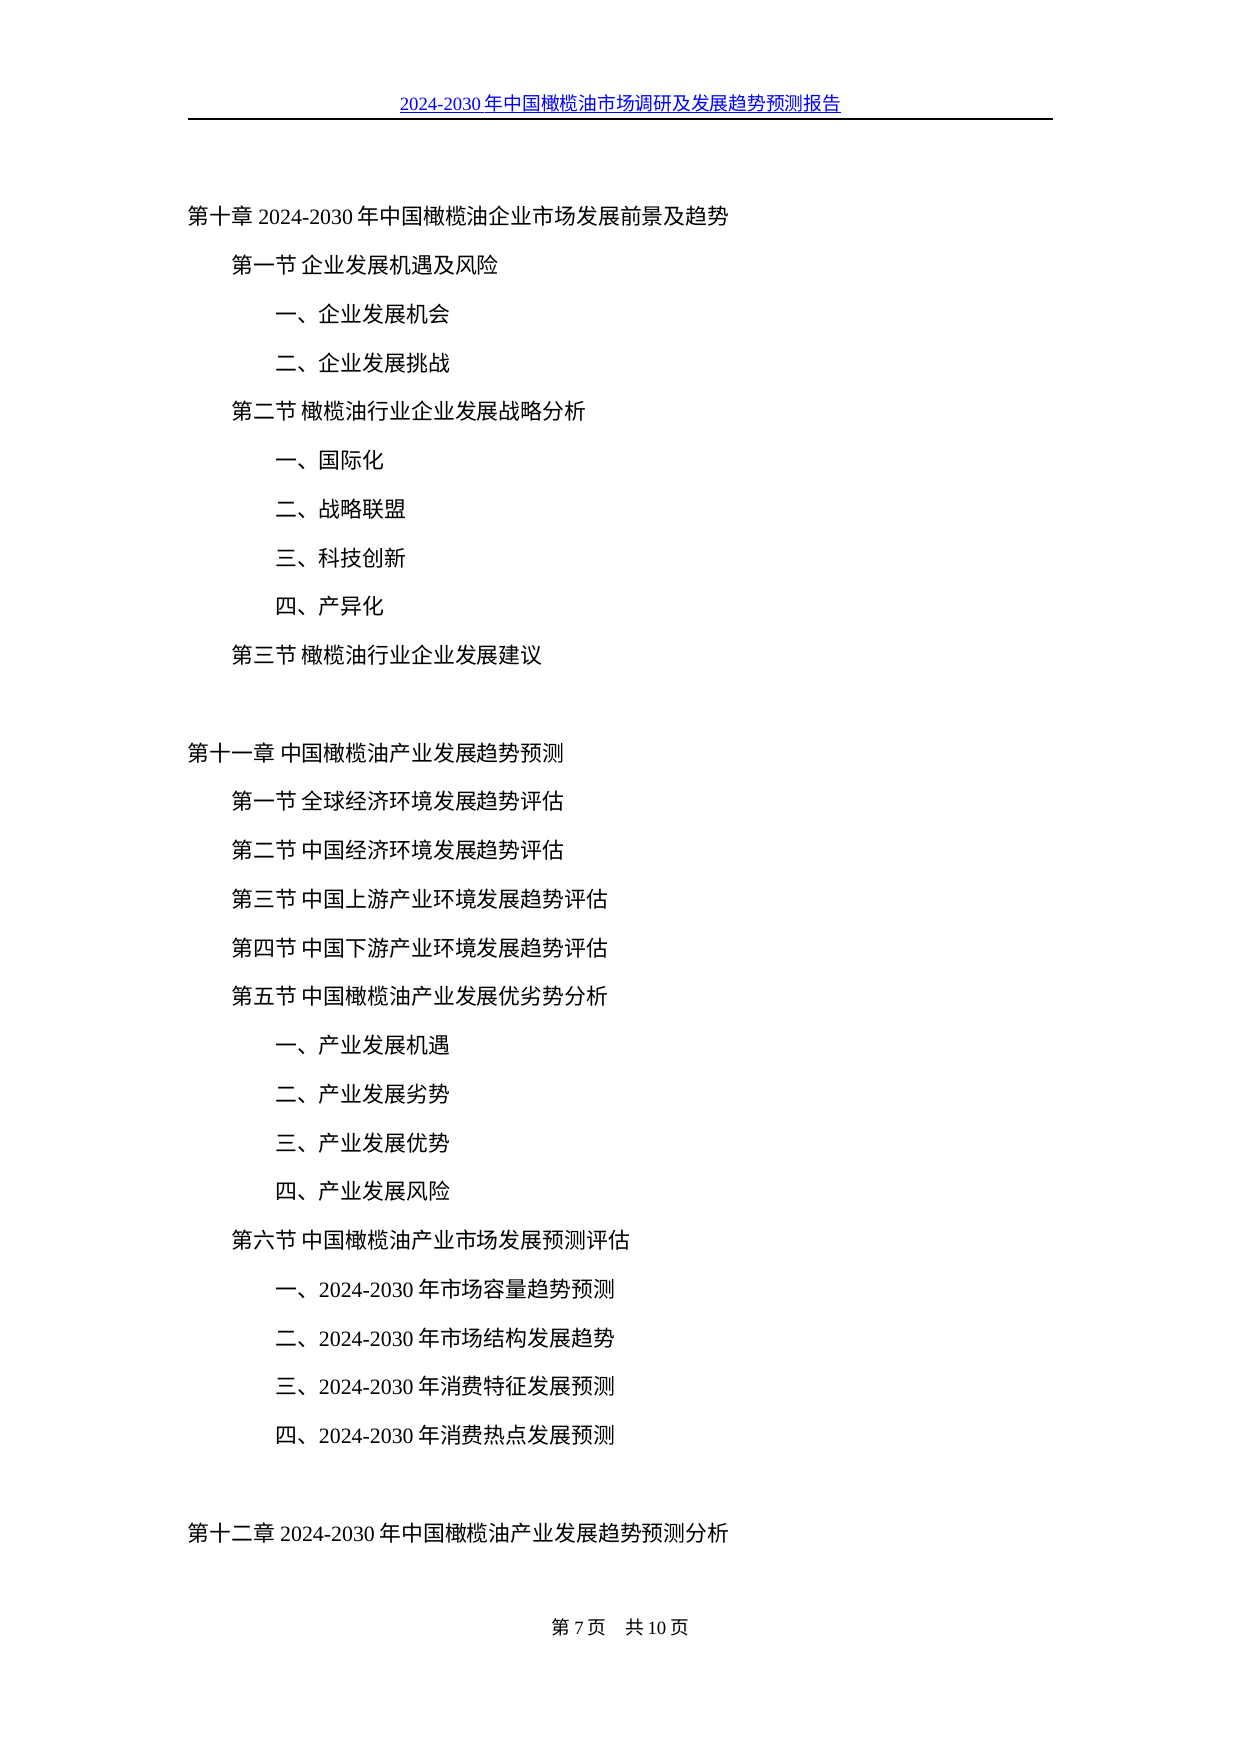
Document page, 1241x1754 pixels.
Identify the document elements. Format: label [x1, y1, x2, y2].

text [187, 150, 1053, 1548]
